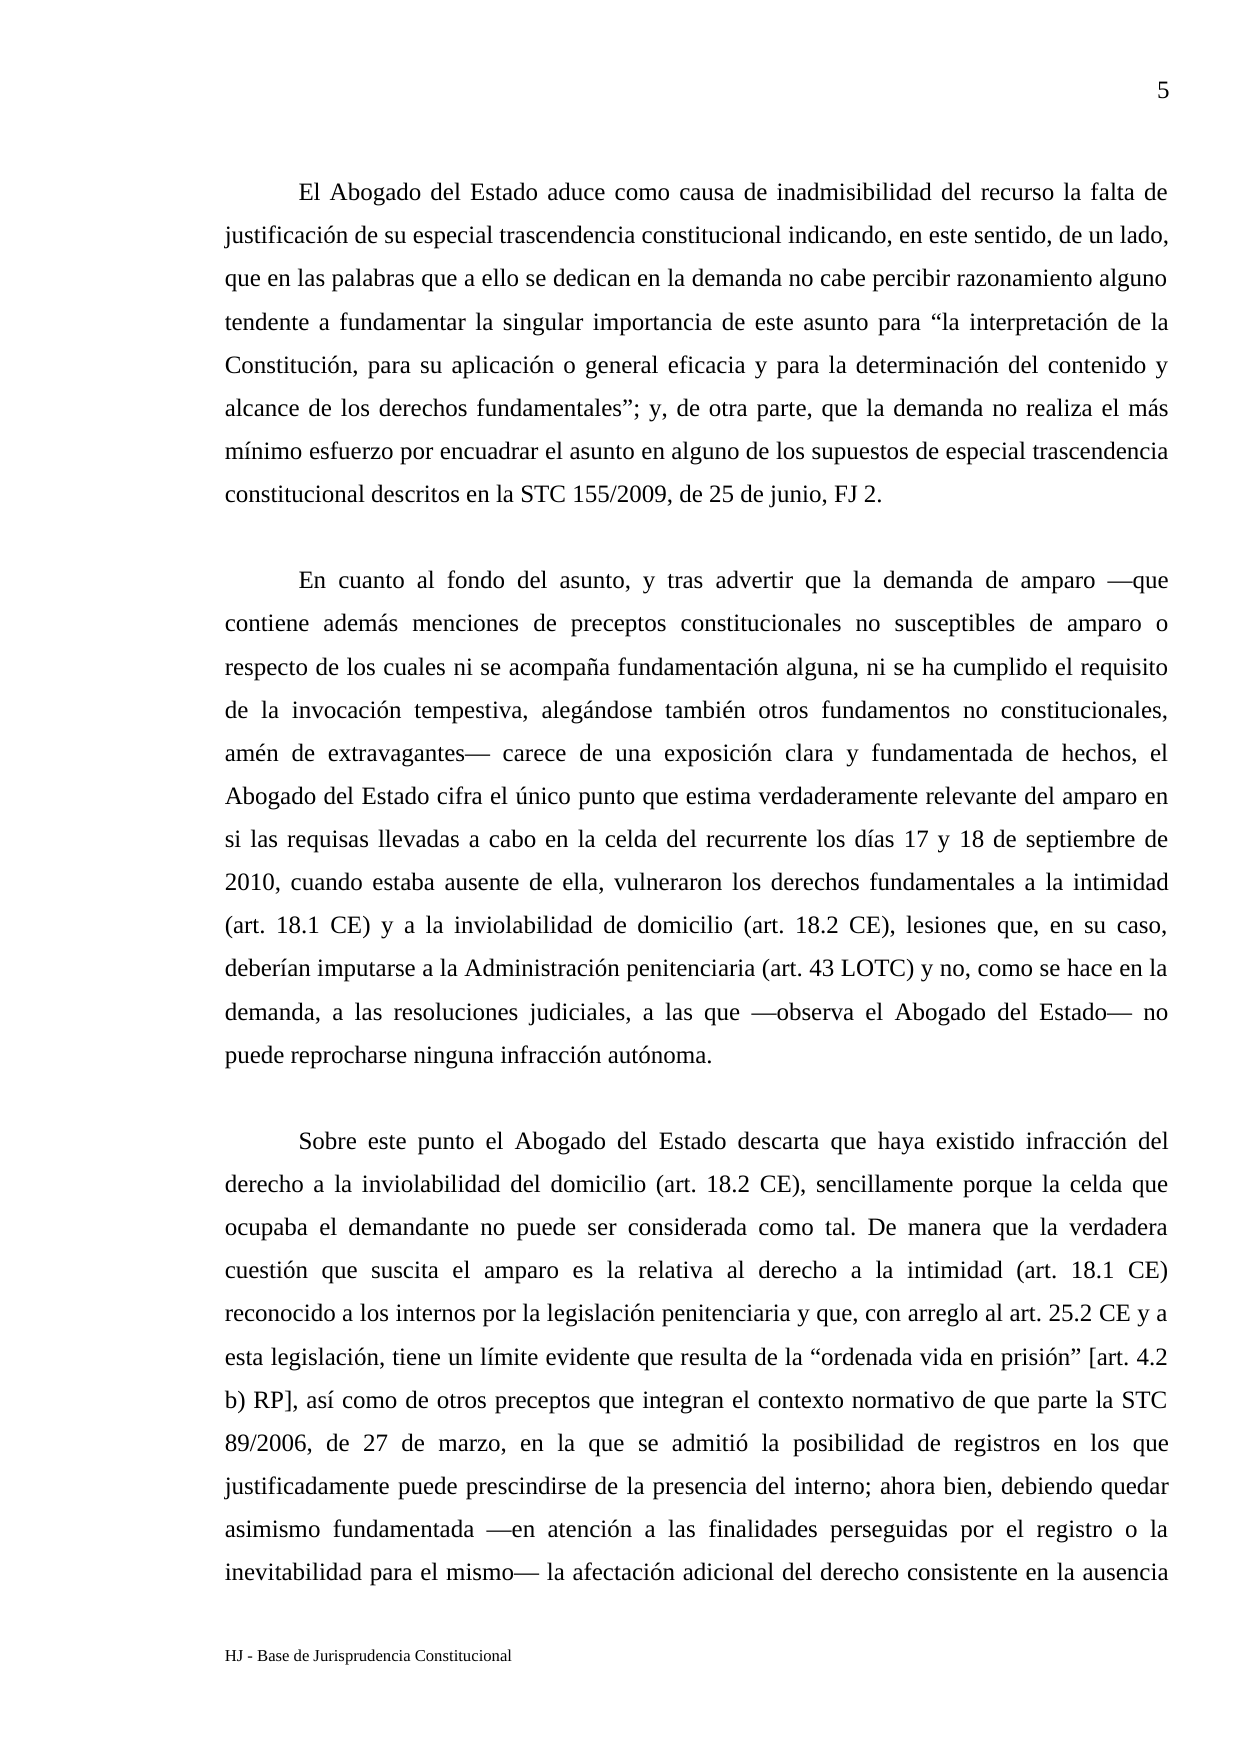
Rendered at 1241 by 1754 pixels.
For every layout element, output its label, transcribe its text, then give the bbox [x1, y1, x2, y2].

text El Abogado del Estado aduce como causa de inadmisibilidad del recurso la falta de justificación de su especial trascendencia constitucional indicando, en este sentido, de un lado, que en las palabras que a ello se dedican en la demanda no cabe percibir razonamiento alguno tendente a fundamentar la singular importancia de este asunto para “la interpretación de la Constitución, para su aplicación o general eficacia y para la determinación del contenido y alcance de los derechos fundamentales”; y, de otra parte, que la demanda no realiza el más mínimo esfuerzo por encuadrar el asunto en alguno de los supuestos de especial trascendencia constitucional descritos en la STC 155/2009, de 25 de junio, FJ 2. [224, 177, 1169, 508]
text En cuanto al fondo del asunto, y tras advertir que la demanda de amparo —que contiene además menciones de preceptos constitucionales no susceptibles de amparo o respecto de los cuales ni se acompaña fundamentación alguna, ni se ha cumplido el requisito de la invocación tempestiva, alegándose también otros fundamentos no constitucionales, amén de extravagantes— carece de una exposición clara y fundamentada de hechos, el Abogado del Estado cifra el único punto que estima verdaderamente relevante del amparo en si las requisas llevadas a cabo en la celda del recurrente los días 17 y 18 de septiembre de 2010, cuando estaba ausente de ella, vulneraron los derechos fundamentales a la intimidad (art. 18.1 CE) y a la inviolabilidad de domicilio (art. 18.2 CE), lesiones que, en su caso, deberían imputarse a la Administración penitenciaria (art. 43 LOTC) y no, como se hace en la demanda, a las resoluciones judiciales, a las que —observa el Abogado del Estado— no puede reprocharse ninguna infracción autónoma. [224, 565, 1169, 1068]
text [224, 1126, 1169, 1586]
